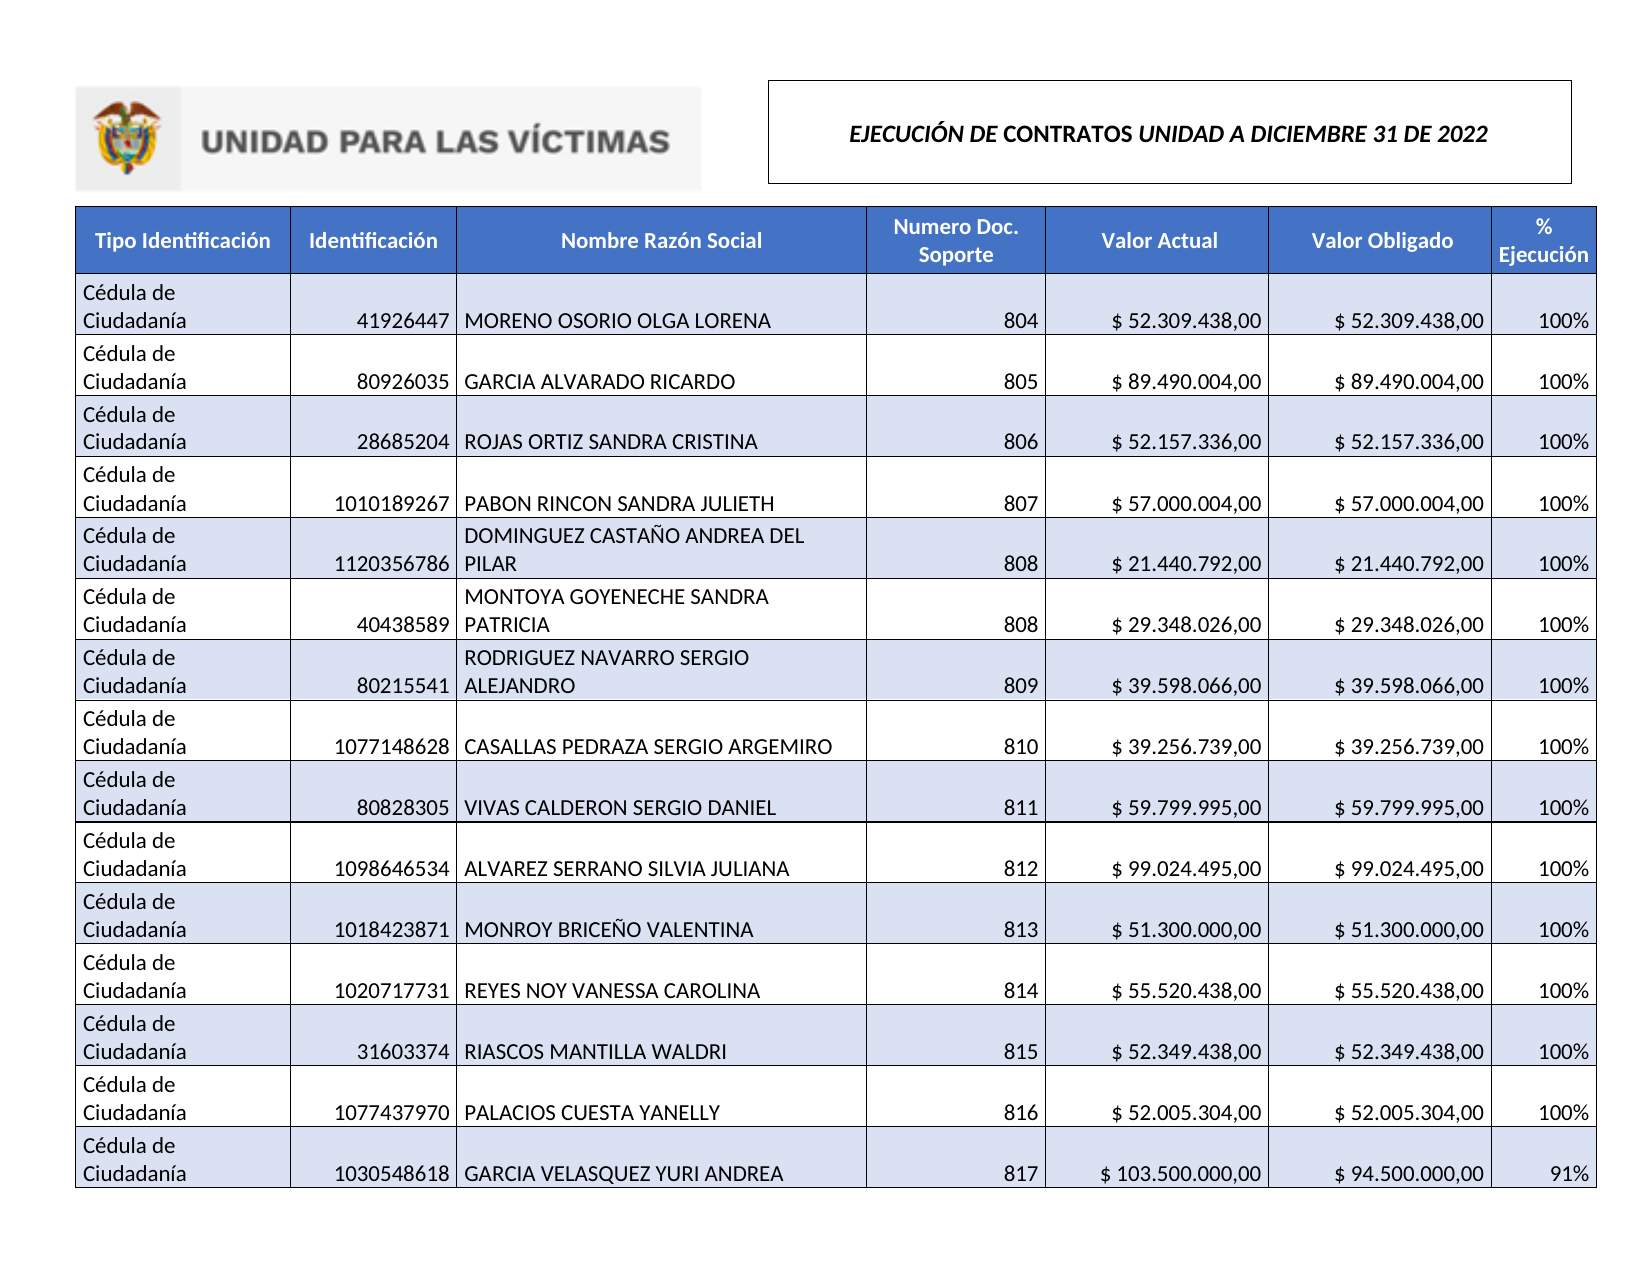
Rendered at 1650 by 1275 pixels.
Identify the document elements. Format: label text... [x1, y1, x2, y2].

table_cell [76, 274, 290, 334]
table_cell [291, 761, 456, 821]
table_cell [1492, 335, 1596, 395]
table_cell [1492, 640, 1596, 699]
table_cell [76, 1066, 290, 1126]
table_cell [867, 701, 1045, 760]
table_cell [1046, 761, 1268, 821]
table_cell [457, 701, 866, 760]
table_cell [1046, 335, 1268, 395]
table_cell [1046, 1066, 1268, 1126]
table_header Identificación [291, 207, 456, 273]
table_header Tipo Identificación [76, 207, 290, 273]
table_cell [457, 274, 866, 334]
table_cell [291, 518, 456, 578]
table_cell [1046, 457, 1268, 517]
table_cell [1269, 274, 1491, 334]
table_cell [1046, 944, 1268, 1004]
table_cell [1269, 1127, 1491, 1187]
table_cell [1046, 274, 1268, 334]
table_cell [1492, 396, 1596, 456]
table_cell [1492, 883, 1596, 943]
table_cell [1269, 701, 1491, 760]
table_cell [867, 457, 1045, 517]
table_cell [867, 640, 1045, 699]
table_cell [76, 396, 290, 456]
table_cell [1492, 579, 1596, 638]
picture [75, 73, 702, 206]
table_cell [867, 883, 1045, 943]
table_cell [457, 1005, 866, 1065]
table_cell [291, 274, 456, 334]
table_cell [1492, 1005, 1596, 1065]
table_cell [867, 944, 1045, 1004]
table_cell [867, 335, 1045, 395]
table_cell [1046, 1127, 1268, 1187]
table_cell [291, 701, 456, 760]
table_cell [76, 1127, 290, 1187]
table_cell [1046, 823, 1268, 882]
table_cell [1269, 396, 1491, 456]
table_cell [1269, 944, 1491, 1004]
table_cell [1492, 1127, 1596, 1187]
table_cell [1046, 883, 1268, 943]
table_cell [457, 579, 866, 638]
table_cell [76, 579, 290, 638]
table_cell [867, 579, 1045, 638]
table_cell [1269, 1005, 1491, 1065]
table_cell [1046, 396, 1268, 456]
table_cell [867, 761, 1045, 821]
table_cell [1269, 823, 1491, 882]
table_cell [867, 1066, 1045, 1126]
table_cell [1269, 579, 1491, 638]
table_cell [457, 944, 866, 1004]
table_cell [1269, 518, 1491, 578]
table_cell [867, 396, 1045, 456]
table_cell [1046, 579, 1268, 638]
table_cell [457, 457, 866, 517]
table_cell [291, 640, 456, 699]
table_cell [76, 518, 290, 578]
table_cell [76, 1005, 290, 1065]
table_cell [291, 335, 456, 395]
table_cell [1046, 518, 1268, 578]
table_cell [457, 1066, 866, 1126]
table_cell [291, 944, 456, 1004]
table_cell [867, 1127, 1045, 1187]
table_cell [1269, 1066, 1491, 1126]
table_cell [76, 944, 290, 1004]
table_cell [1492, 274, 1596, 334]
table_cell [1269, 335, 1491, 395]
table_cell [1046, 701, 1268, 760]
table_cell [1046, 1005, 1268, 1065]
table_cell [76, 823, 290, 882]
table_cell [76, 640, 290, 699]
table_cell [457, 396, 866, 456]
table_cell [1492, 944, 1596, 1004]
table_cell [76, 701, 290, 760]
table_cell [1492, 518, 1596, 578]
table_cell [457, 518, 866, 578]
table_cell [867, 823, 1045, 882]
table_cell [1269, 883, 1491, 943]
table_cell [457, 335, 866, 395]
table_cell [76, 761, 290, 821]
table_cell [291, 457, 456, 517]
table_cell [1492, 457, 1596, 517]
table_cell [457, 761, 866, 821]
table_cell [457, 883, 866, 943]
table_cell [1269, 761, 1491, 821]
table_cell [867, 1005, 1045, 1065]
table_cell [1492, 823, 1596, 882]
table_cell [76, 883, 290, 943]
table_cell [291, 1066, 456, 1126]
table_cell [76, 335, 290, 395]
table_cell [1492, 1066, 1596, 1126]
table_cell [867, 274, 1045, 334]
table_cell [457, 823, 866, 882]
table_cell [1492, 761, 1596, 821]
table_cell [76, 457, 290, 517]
table_header Numero Doc. Soporte [867, 207, 1045, 273]
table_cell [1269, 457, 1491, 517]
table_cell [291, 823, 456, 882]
table_header Valor Obligado [1269, 207, 1491, 273]
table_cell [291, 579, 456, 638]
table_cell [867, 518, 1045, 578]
table_header Valor Actual [1046, 207, 1268, 273]
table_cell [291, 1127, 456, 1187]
table_header % Ejecución [1492, 207, 1596, 273]
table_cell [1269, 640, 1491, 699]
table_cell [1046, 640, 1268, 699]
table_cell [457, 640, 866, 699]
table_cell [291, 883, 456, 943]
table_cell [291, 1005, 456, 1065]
table_header Nombre Razón Social [457, 207, 866, 273]
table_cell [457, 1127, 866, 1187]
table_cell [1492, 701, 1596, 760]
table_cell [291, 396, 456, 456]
